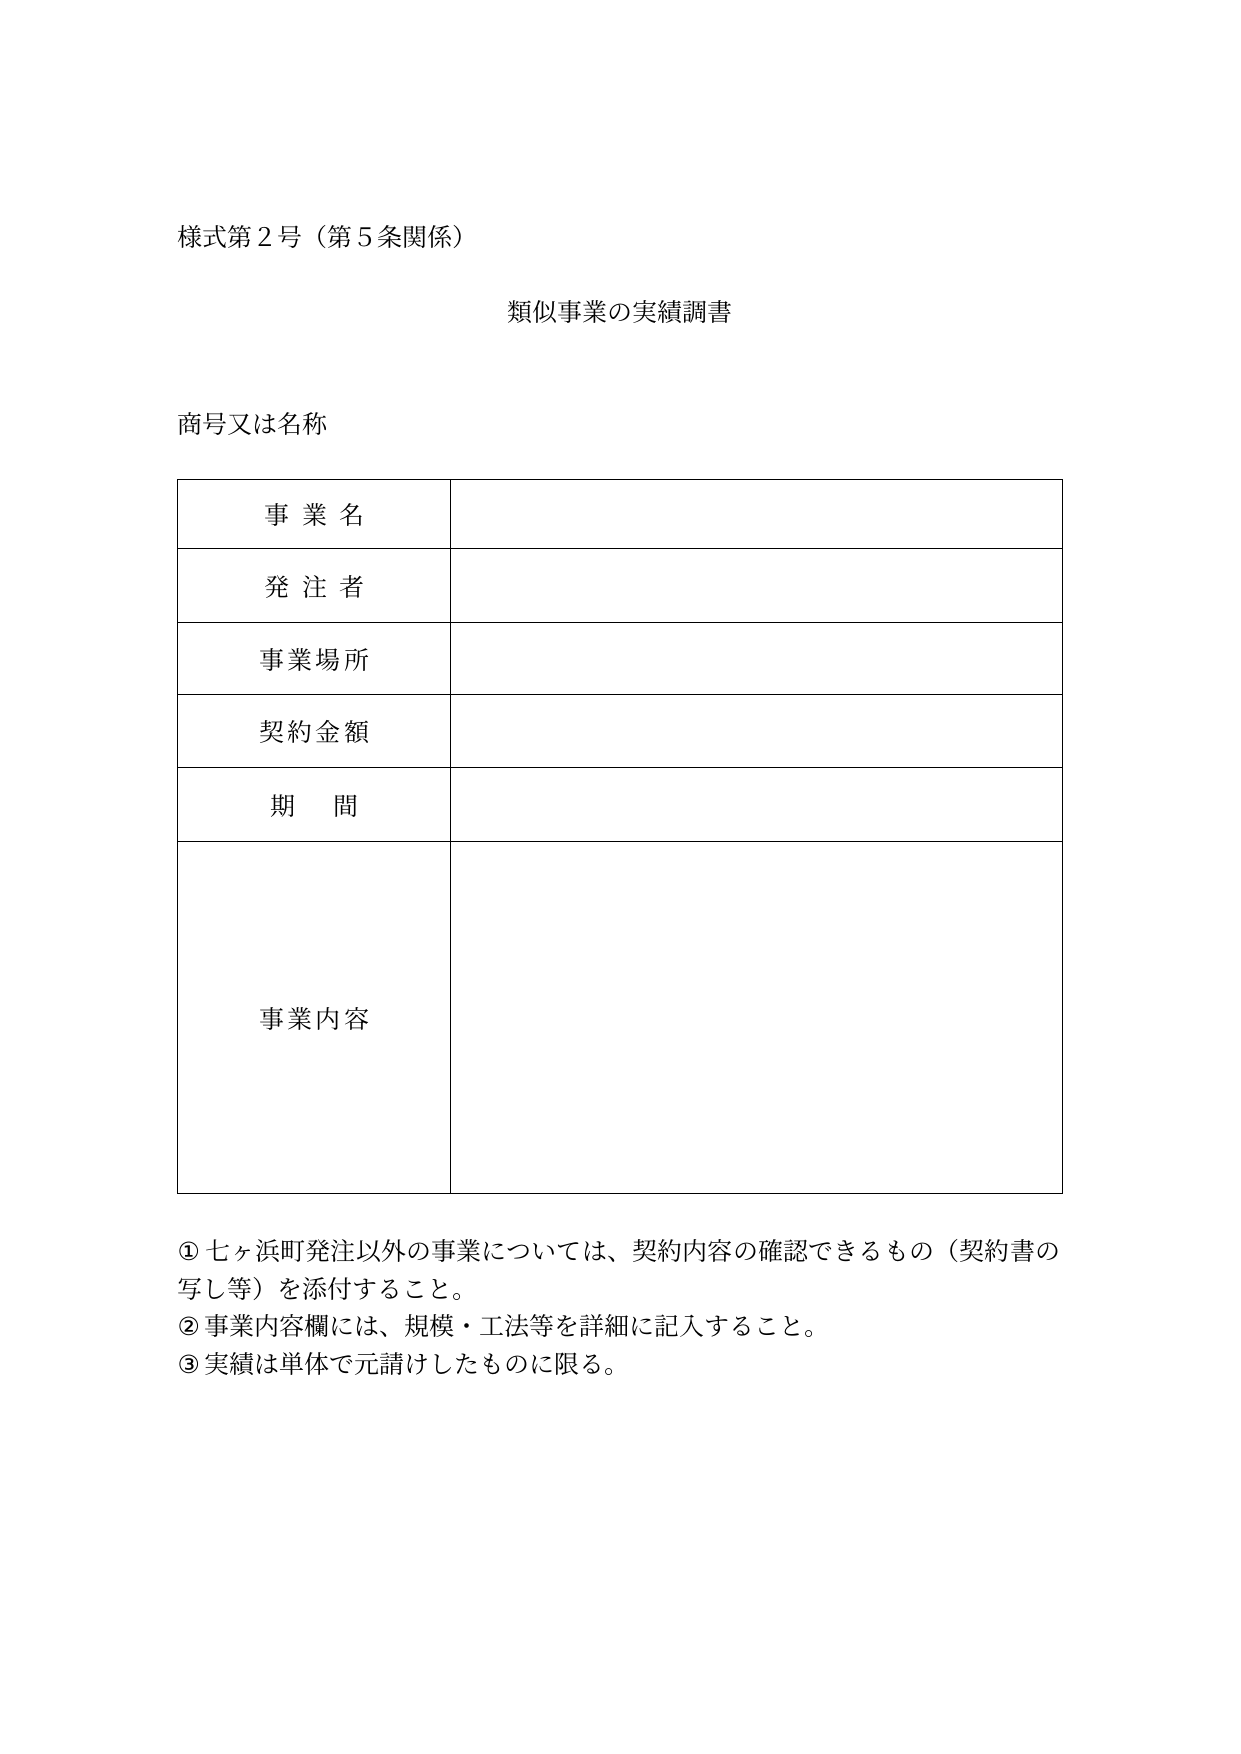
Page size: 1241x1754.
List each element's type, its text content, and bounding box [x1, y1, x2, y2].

table_cell 期間 [178, 768, 450, 841]
table_header [451, 480, 1062, 548]
text 類似事業の実績調書 [177, 292, 1063, 329]
table_cell 事業場所 [178, 623, 450, 694]
text ②事業内容欄には、規模・工法等を詳細に記入すること。 [177, 1306, 1063, 1343]
table_cell [451, 842, 1062, 1192]
text ①七ヶ浜町発注以外の事業については、契約内容の確認できるもの（契約書の写し等）を添付すること。 [177, 1231, 1063, 1306]
table_cell 事業内容 [178, 842, 450, 1192]
table_cell [451, 623, 1062, 694]
table_header 事業名 [178, 480, 450, 548]
table_cell [451, 695, 1062, 767]
table_cell 発注者 [178, 549, 450, 622]
table_cell [451, 549, 1062, 622]
table_cell 契約金額 [178, 695, 450, 767]
text 様式第２号（第５条関係） [177, 217, 1063, 254]
text 商号又は名称 [177, 404, 1063, 442]
text ③実績は単体で元請けしたものに限る。 [177, 1343, 1063, 1381]
table_cell [451, 768, 1062, 841]
